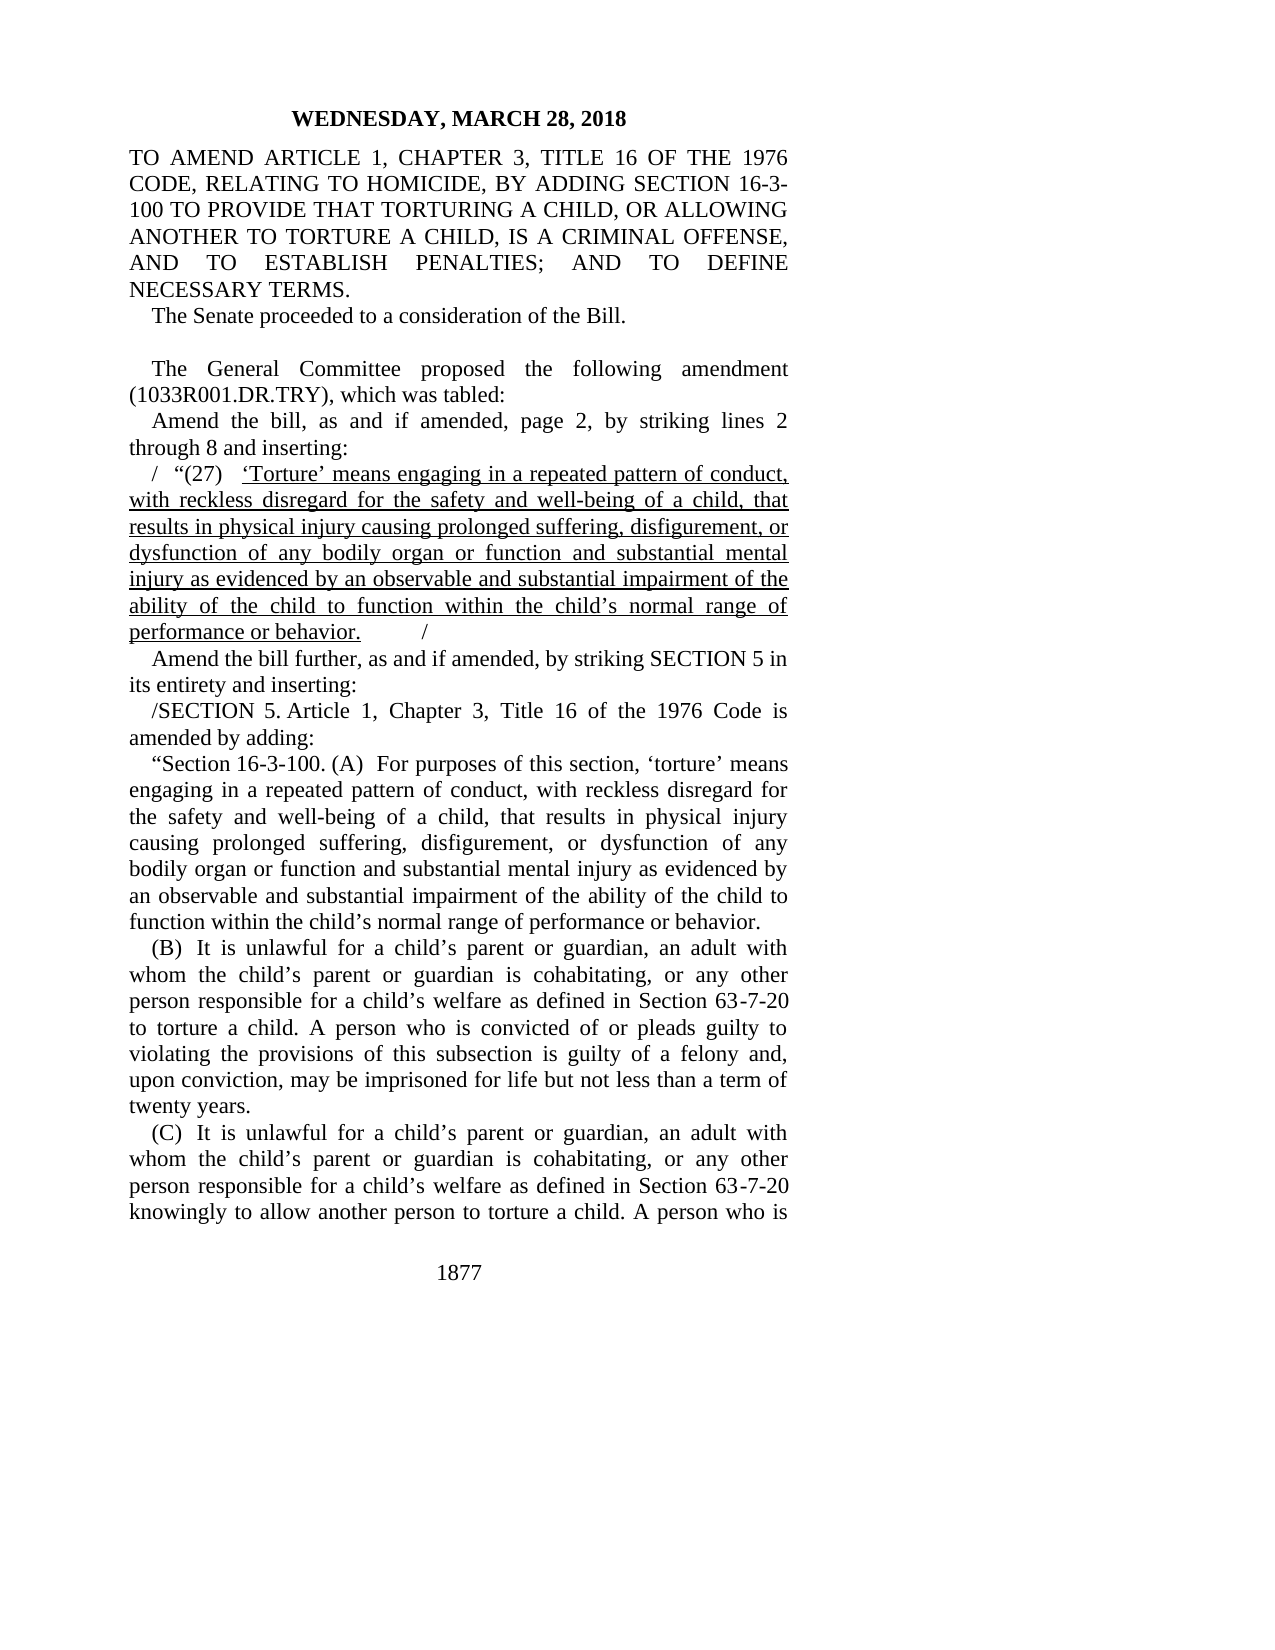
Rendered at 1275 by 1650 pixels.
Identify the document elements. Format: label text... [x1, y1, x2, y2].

text The General Committee proposed the following amendment (1033R001.DR.TRY), which was tabled: [129, 355, 789, 407]
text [129, 144, 789, 302]
text “Section 16-3-100. (A) For purposes of this section, ‘torture’ means engaging in a repeated pattern of conduct, with reckless disregard for the safety and well-being of a child, that results in physical injury causing prolonged suffering, disfigurement, or dysfunction of any bodily organ or function and substantial mental injury as evidenced by an observable and substantial impairment of the ability of the child to function within the child’s normal range of performance or behavior. [129, 750, 789, 934]
text / “(27) ‘Torture’ means engaging in a repeated pattern of conduct, with reckless disregard for the safety and well-being of a child, that results in physical injury causing prolonged suffering, disfigurement, or dysfunction of any bodily organ or function and substantial mental injury as evidenced by an observable and substantial impairment of the ability of the child to function within the child’s normal range of performance or behavior. / [129, 460, 789, 509]
text (B) It is unlawful for a child’s parent or guardian, an adult with whom the child’s parent or guardian is cohabitating, or any other person responsible for a child’s welfare as defined in Section 63-7-20 to torture a child. A person who is convicted of or pleads guilty to violating the provisions of this subsection is guilty of a felony and, upon conviction, may be imprisoned for life but not less than a term of twenty years. [129, 934, 789, 1119]
text Amend the bill, as and if amended, page 2, by striking lines 2 through 8 and inserting: [129, 407, 789, 460]
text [129, 1119, 789, 1224]
text The Senate proceeded to a consideration of the Bill. [129, 302, 789, 328]
text Amend the bill further, as and if amended, by striking SECTION 5 in its entirety and inserting: [129, 644, 789, 697]
text / “(27) ‘Torture’ means engaging in a repeated pattern of conduct, with reckless disregard for the safety and well-being of a child, that results in physical injury causing prolonged suffering, disfigurement, or dysfunction of any bodily organ or function and substantial mental injury as evidenced by an observable and substantial impairment of the ability of the child to function within the child’s normal range of performance or behavior. / [129, 590, 789, 644]
text /SECTION 5. Article 1, Chapter 3, Title 16 of the 1976 Code is amended by adding: [129, 697, 789, 750]
